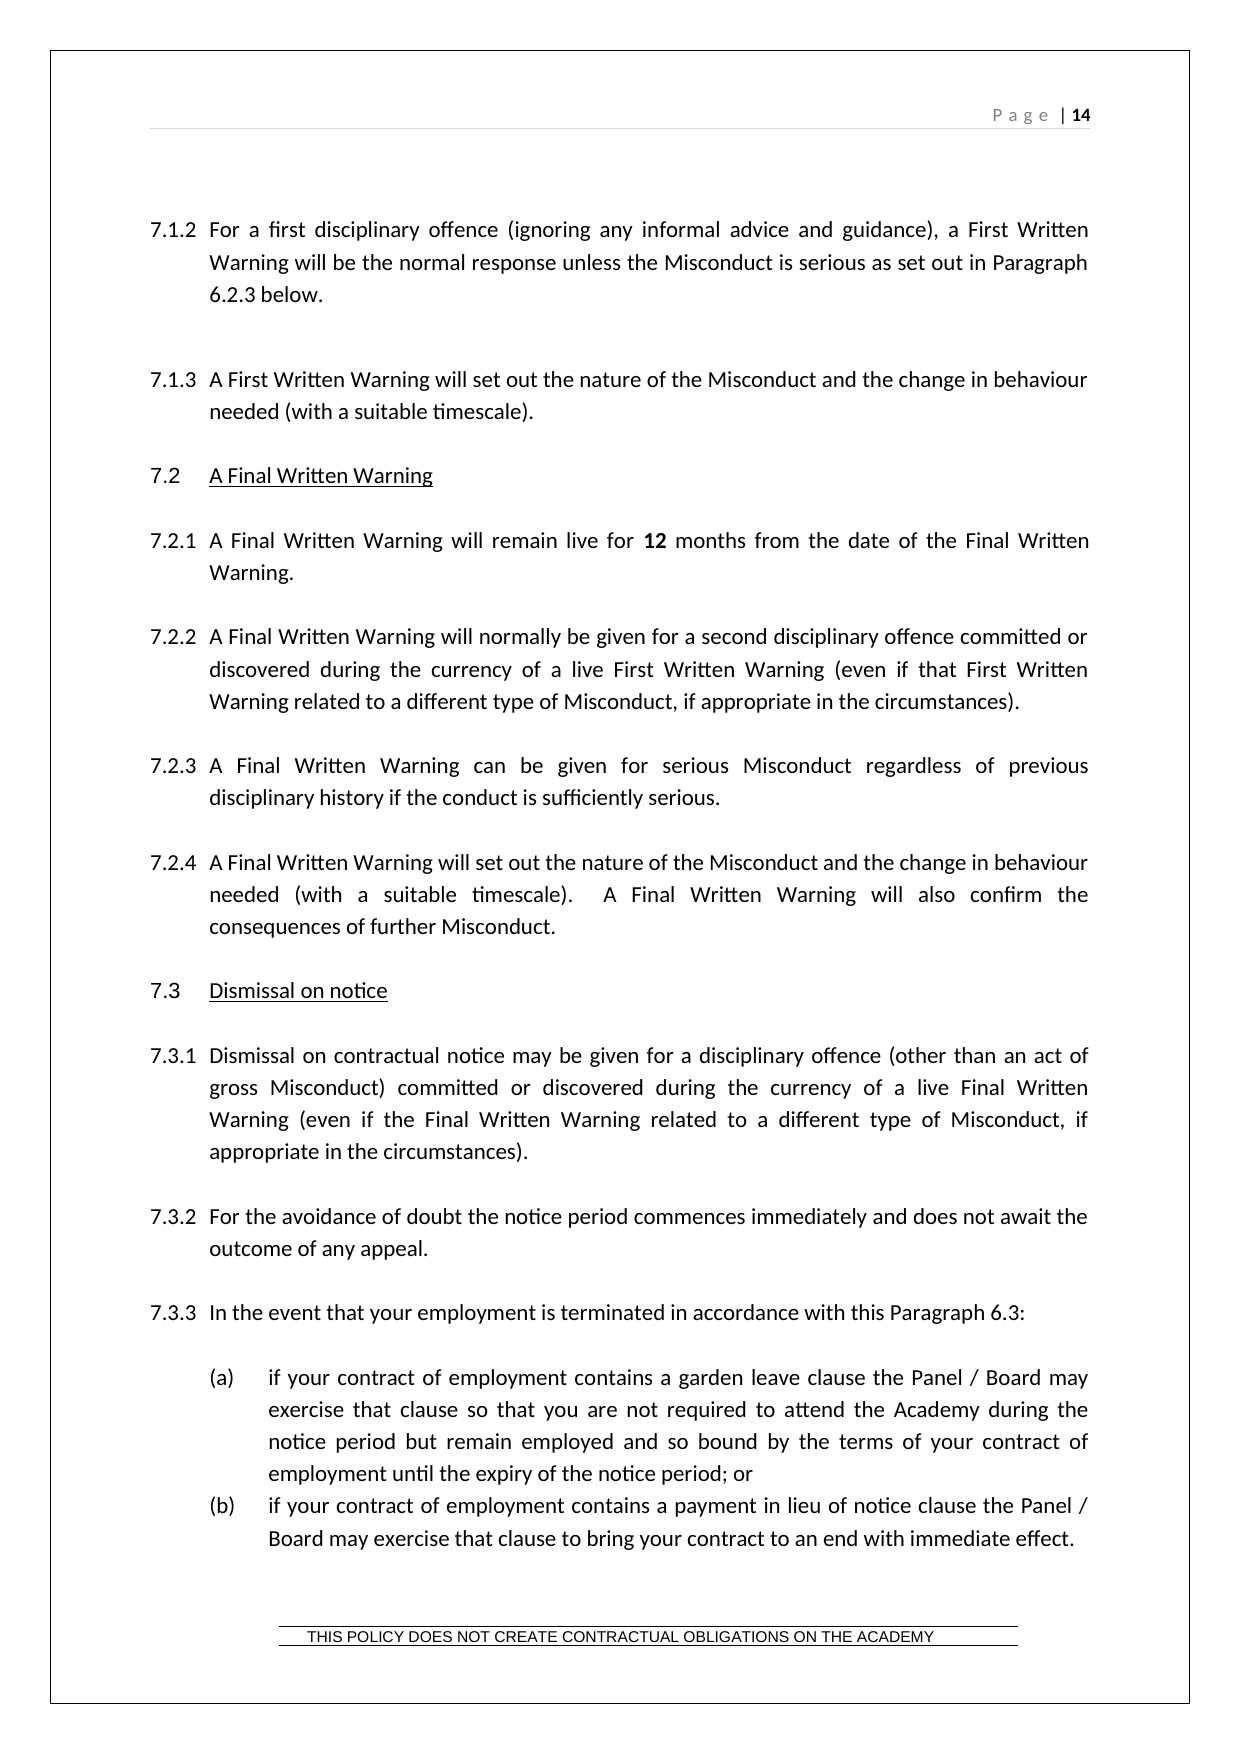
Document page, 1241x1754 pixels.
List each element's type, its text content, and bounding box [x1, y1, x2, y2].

list For a first disciplinary offence (ignoring any informal advice and guidance), a First Written Warning will be the normal response unless the Misconduct is serious as set out in Paragraph 6.2.3 below. [150, 215, 1090, 308]
list Dismissal on contractual notice may be given for a disciplinary offence (other than an act of gross Misconduct) committed or discovered during the currency of a live Final Written Warning (even if the Final Written Warning related to a different type of Misconduct, if appropriate in the circumstances). [150, 1041, 1090, 1166]
list For the avoidance of doubt the notice period commences immediately and does not await the outcome of any appeal. [150, 1202, 1090, 1262]
list Dismissal on notice [150, 977, 1090, 1004]
list A Final Written Warning will set out the nature of the Misconduct and the change in behaviour needed (with a suitable timescale). A Final Written Warning will also confirm the consequences of further Misconduct. [150, 848, 1090, 940]
list In the event that your employment is terminated in accordance with this Paragraph 6.3: [150, 1298, 1090, 1326]
list A Final Written Warning can be given for serious Misconduct regardless of previous disciplinary history if the conduct is sufficiently serious. [150, 751, 1090, 811]
list A Final Written Warning will remain live for 12 months from the date of the Final Written Warning. [150, 526, 1090, 586]
list A First Written Warning will set out the nature of the Misconduct and the change in behaviour needed (with a suitable timescale). [150, 365, 1090, 425]
list if your contract of employment contains a payment in lieu of notice clause the Panel / Board may exercise that clause to bring your contract to an end with immediate effect. [209, 1492, 1090, 1552]
list if your contract of employment contains a garden leave clause the Panel / Board may exercise that clause so that you are not required to attend the Academy during the notice period but remain employed and so bound by the terms of your contract of employment until the expiry of the notice period; or [209, 1363, 1090, 1487]
list A Final Written Warning will normally be given for a second disciplinary offence committed or discovered during the currency of a live First Written Warning (even if that First Written Warning related to a different type of Misconduct, if appropriate in the circumstances). [150, 622, 1090, 715]
list A Final Written Warning [150, 462, 1090, 489]
